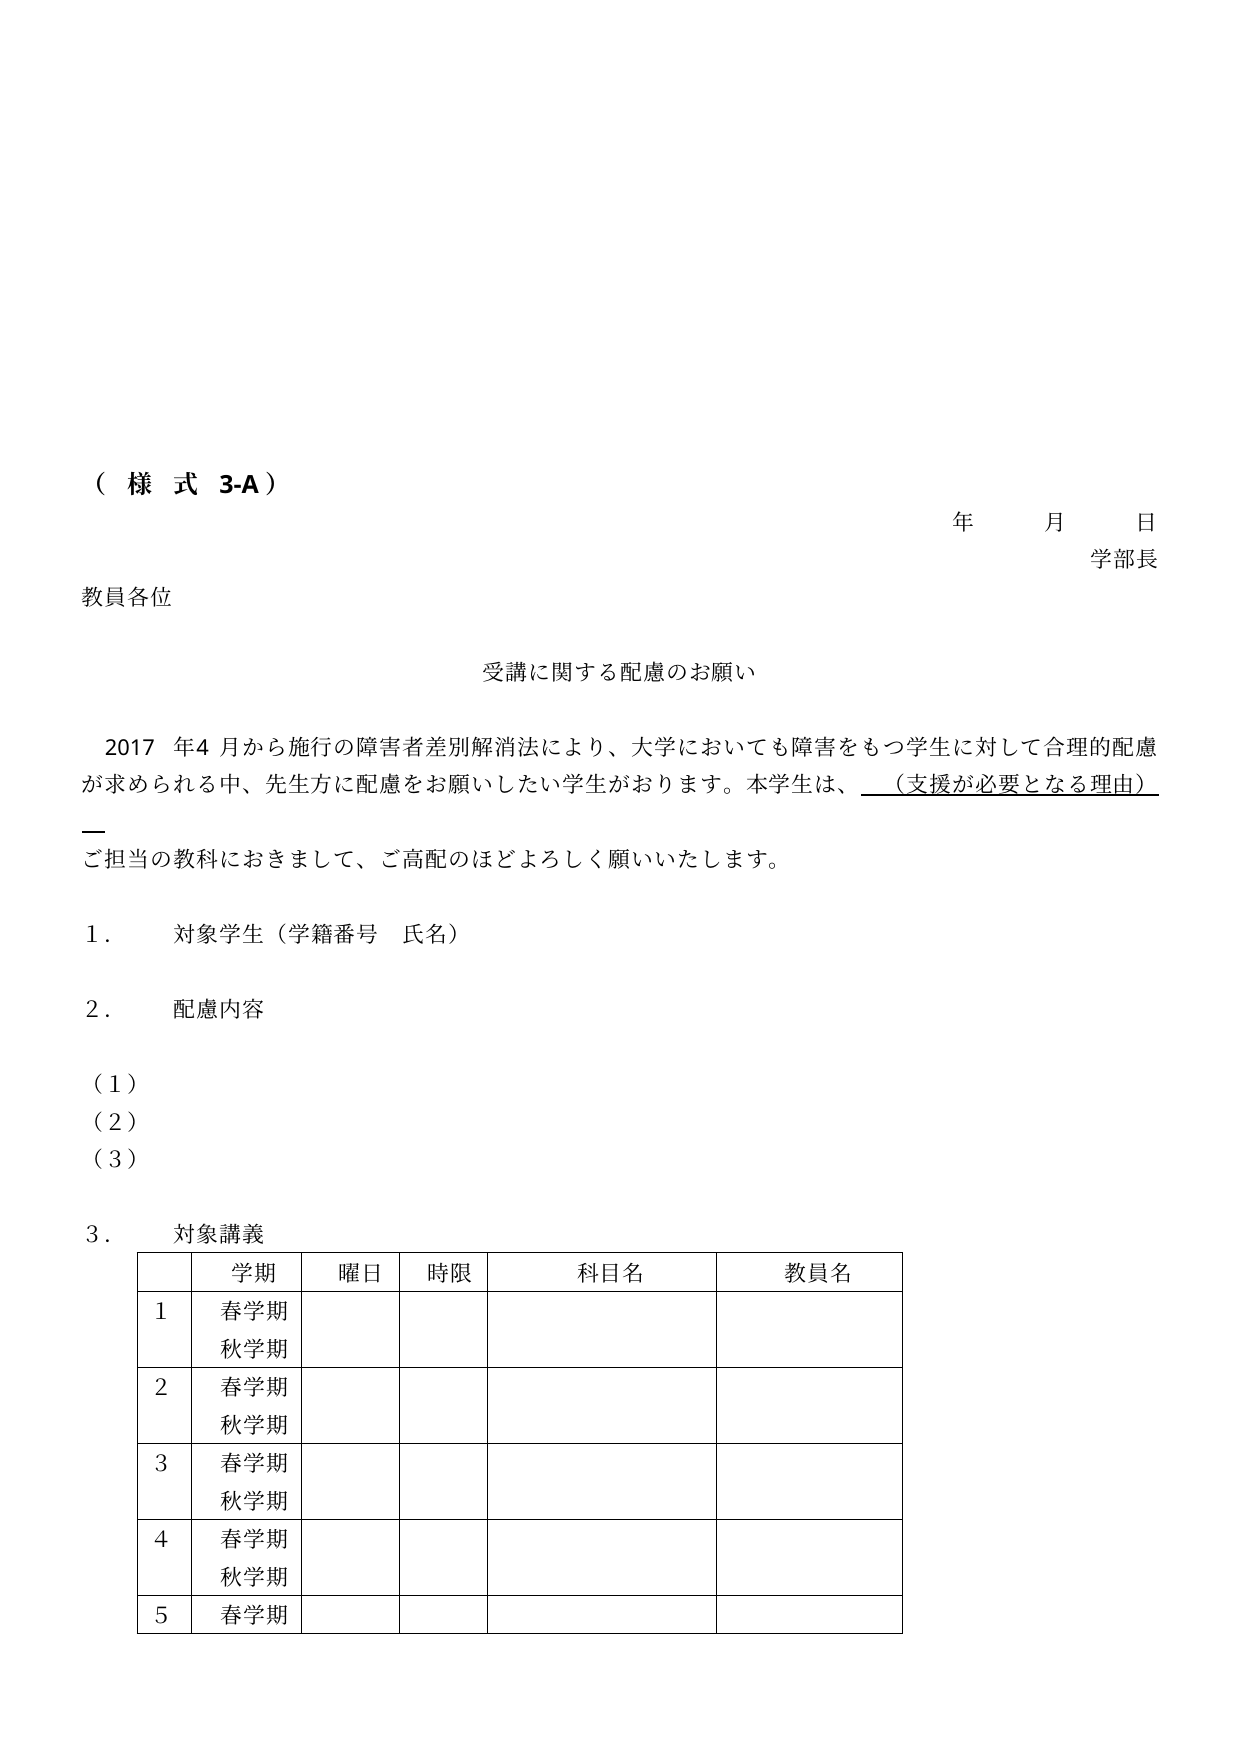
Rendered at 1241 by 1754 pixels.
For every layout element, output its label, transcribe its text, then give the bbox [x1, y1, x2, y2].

table_cell [488, 1292, 716, 1367]
table_cell [400, 1520, 487, 1595]
list 対象学生（学籍番号 氏名） [82, 914, 1159, 952]
table_header 時限 [400, 1253, 487, 1291]
table_cell [400, 1368, 487, 1443]
table_cell 春学期 秋学期 [192, 1368, 301, 1443]
table_cell 春学期 秋学期 [192, 1444, 301, 1519]
table_cell ４ [138, 1520, 191, 1595]
text （様式3-A） [82, 464, 1159, 502]
table_cell [488, 1444, 716, 1519]
table_header 曜日 [302, 1253, 399, 1291]
table_cell [302, 1292, 399, 1367]
table_cell [717, 1292, 902, 1367]
table_cell [717, 1368, 902, 1443]
table_cell 春学期 秋学期 [192, 1292, 301, 1367]
table_cell [488, 1368, 716, 1443]
table_cell １ [138, 1292, 191, 1367]
table_cell ３ [138, 1444, 191, 1519]
text （１） [82, 1064, 1159, 1102]
table_header [138, 1253, 191, 1291]
table_cell [400, 1444, 487, 1519]
table_cell [488, 1596, 716, 1633]
text ご担当の教科におきまして、ご高配のほどよろしく願いいたします。 [82, 839, 1159, 877]
list 対象講義 [82, 1214, 1159, 1252]
table_cell [400, 1596, 487, 1633]
text 学部長 [82, 539, 1159, 577]
table_cell [302, 1596, 399, 1633]
table_cell [717, 1520, 902, 1595]
text 年 月 日 [82, 502, 1159, 539]
text 2017年4月から施行の障害者差別解消法により、大学においても障害をもつ学生に対して合理的配慮が求められる中、先生方に配慮をお願いしたい学生がおります。本学生は、 （支援が必要となる理由） [82, 727, 1159, 802]
table_cell [302, 1368, 399, 1443]
text （３） [82, 1139, 1159, 1177]
table_cell [400, 1292, 487, 1367]
table_cell ２ [138, 1368, 191, 1443]
text 教員各位 [82, 577, 1159, 614]
list 配慮内容 [82, 989, 1159, 1027]
table_cell ５ [138, 1596, 191, 1633]
table_cell [717, 1596, 902, 1633]
table_cell [302, 1444, 399, 1519]
text （２） [82, 1102, 1159, 1139]
table_cell 春学期 秋学期 [192, 1596, 301, 1633]
table_cell 春学期 秋学期 [192, 1520, 301, 1595]
table_header 科目名 [488, 1253, 716, 1291]
table_header 学期 [192, 1253, 301, 1291]
table_cell [488, 1520, 716, 1595]
table_cell [302, 1520, 399, 1595]
text 受講に関する配慮のお願い [82, 652, 1159, 689]
table_header 教員名 [717, 1253, 902, 1291]
table_cell [717, 1444, 902, 1519]
